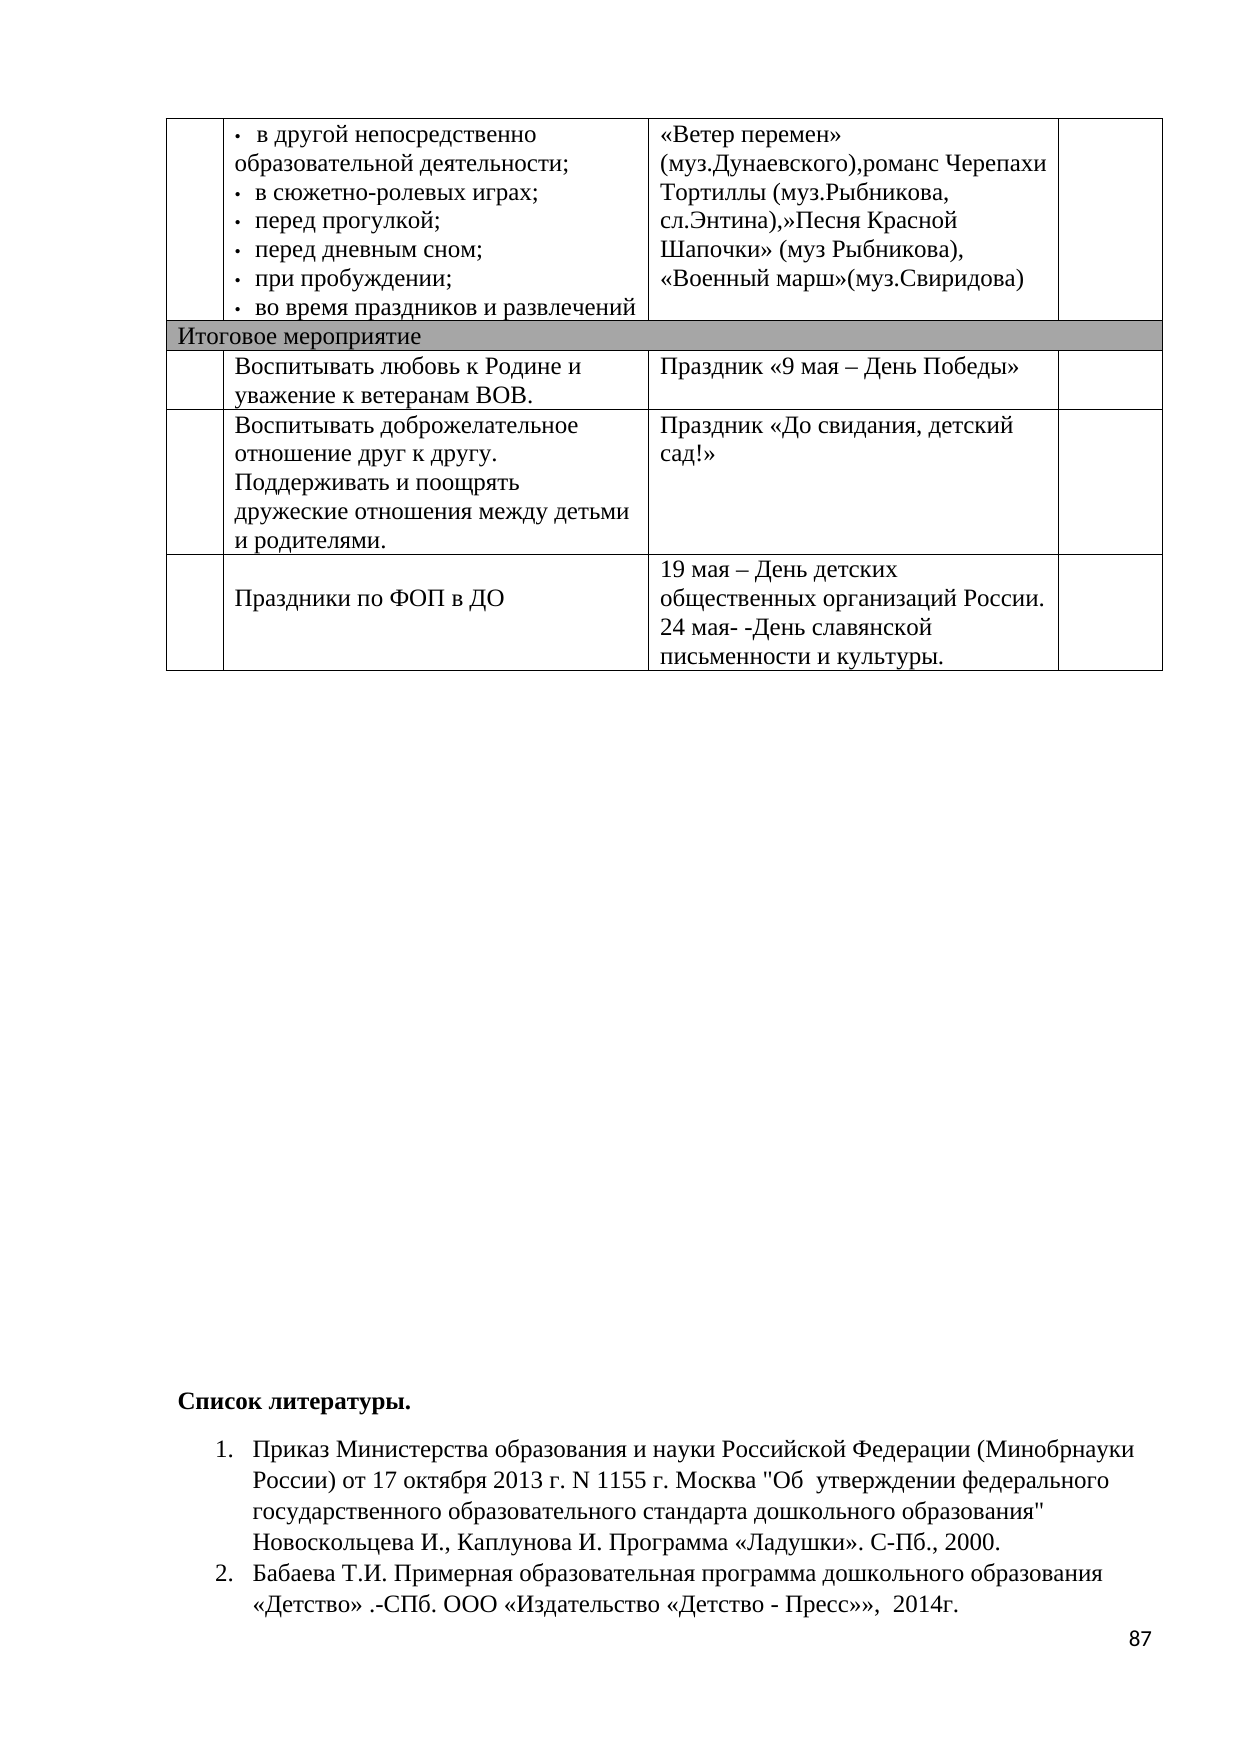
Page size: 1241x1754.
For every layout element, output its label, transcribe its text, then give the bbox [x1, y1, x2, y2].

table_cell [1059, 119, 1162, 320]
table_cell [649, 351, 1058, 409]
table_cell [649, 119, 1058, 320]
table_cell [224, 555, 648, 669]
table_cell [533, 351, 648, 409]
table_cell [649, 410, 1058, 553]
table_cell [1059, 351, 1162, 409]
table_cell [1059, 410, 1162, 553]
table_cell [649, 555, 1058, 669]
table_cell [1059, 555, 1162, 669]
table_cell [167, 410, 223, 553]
text Список литературы. [177, 1386, 1152, 1415]
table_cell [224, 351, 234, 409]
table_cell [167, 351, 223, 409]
list Бабаева Т.И. Примерная образовательная программа дошкольного образования «Детство» .-СПб. ООО «Издательство «Детство - Пресс»», 2014г. [215, 1558, 1152, 1618]
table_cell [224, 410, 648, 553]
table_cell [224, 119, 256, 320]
list Приказ Министерства образования и науки Российской Федерации (Минобрнауки России) от 17 октября 2013 г. N 1155 г. Москва "Об утверждении федерального государственного образовательного стандарта дошкольного образования" Новоскольцева И., Каплунова И. Программа «Ладушки». С-Пб., 2000. [215, 1434, 1152, 1556]
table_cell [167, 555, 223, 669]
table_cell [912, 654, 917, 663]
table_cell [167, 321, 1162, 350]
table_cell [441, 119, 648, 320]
